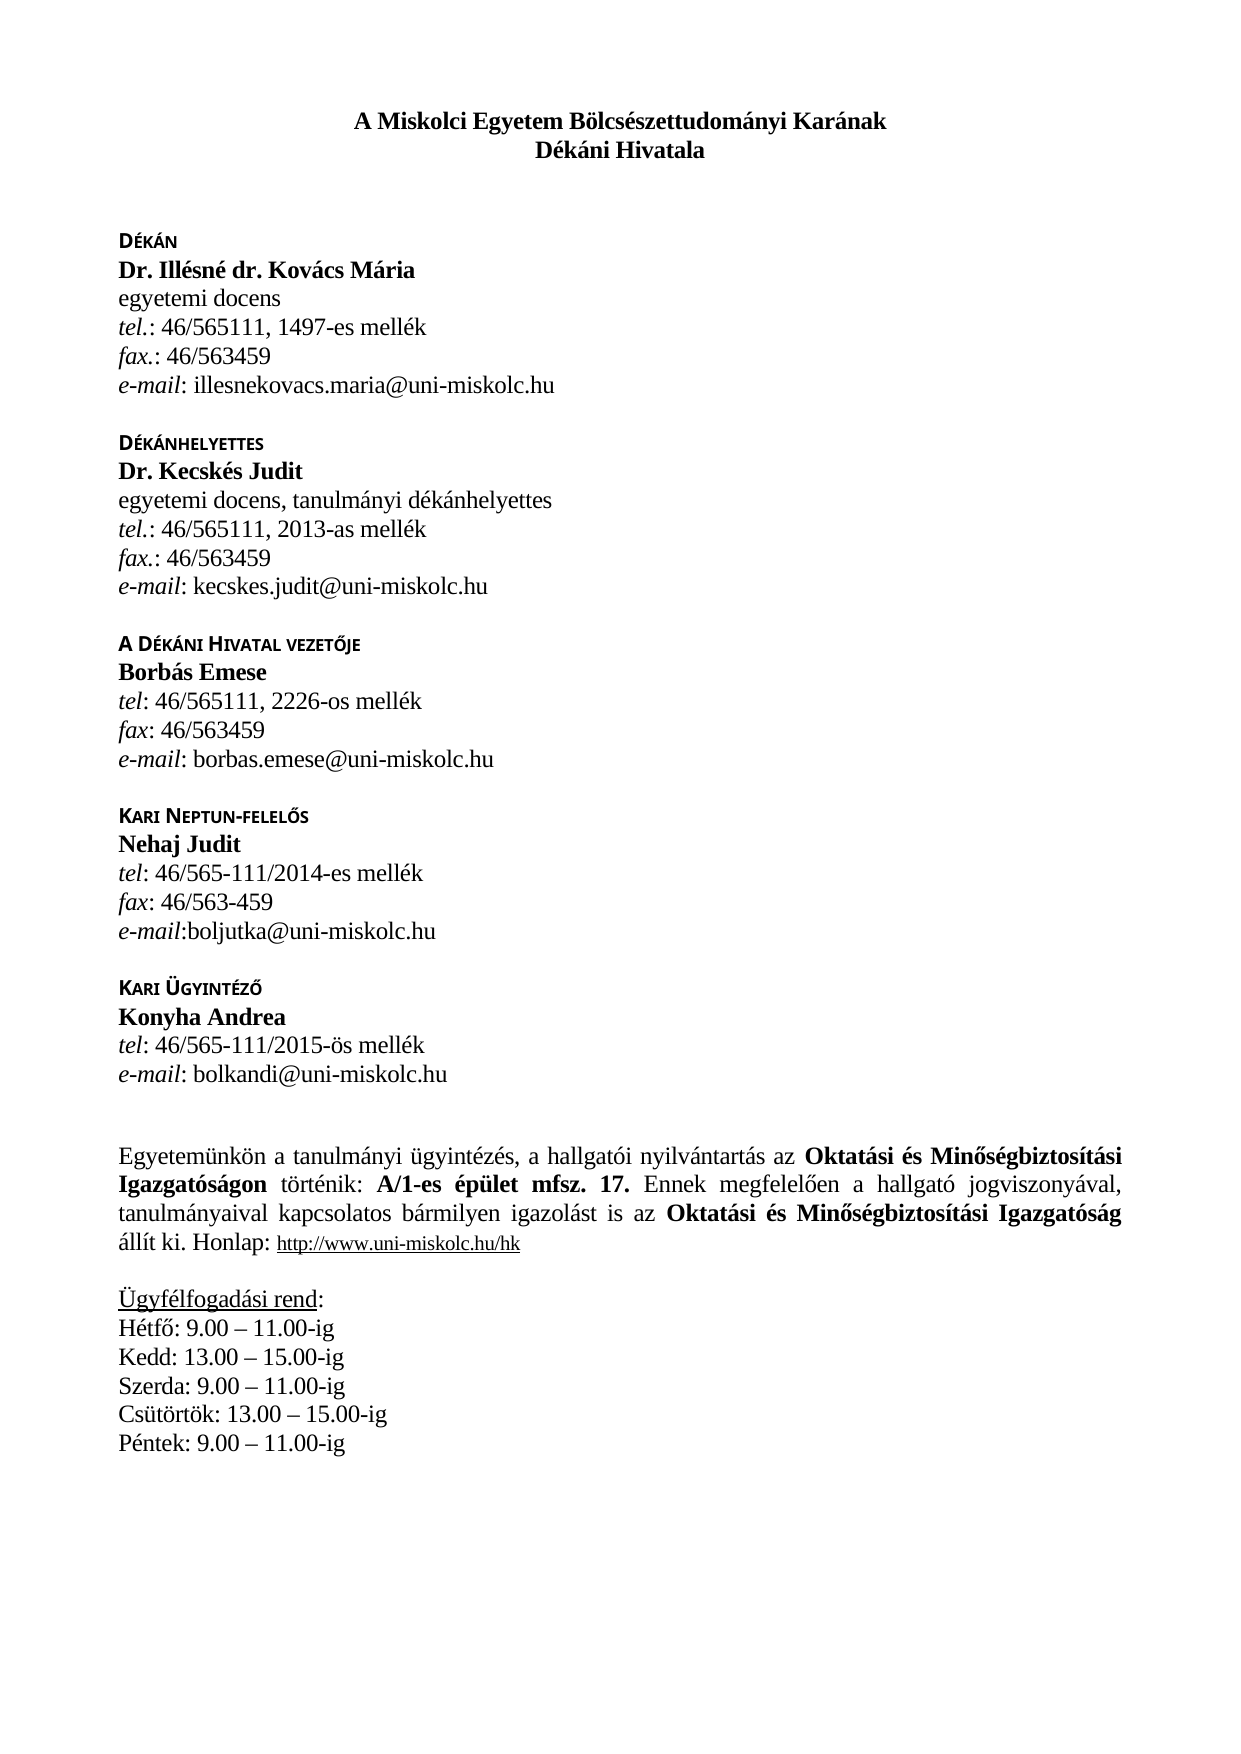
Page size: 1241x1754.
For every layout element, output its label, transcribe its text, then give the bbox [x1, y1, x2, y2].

text Nehaj Judit tel: 46/565-111/2014-es mellék fax: 46/563-459 e-mail:boljutka@uni-miskolc.hu [118, 829, 1122, 944]
text Dékánhelyettes Dr. Kecskés Judit egyetemi docens, tanulmányi dékánhelyettes tel.: 46/565111, 2013-as mellék fax.: 46/563459 e-mail: kecskes.judit@uni-miskolc.hu [118, 428, 1122, 600]
text Dékán [118, 226, 1122, 255]
text Csütörtök: 13.00 – 15.00-ig [118, 1399, 1122, 1428]
text Kari Ügyintéző [118, 944, 1122, 1002]
text Kedd: 13.00 – 15.00-ig [118, 1342, 1122, 1371]
text A Miskolci Egyetem Bölcsészettudományi Karának [118, 106, 1122, 135]
text Péntek: 9.00 – 11.00-ig [118, 1428, 1122, 1457]
text A Dékáni Hivatal vezetője [118, 629, 1122, 657]
text Konyha Andrea tel: 46/565-111/2015-ös mellék e-mail: bolkandi@uni-miskolc.hu [118, 1002, 1122, 1117]
text Borbás Emese tel: 46/565111, 2226-os mellék fax: 46/563459 e-mail: borbas.emese@uni-miskolc.hu [118, 657, 1122, 801]
text Egyetemünkön a tanulmányi ügyintézés, a hallgatói nyilvántartás az Oktatási és Minőségbiztosítási Igazgatóságon történik: A/1-es épület mfsz. 17. Ennek megfelelően a hallgató jogviszonyával, tanulmányaival kapcsolatos bármilyen igazolást is az Oktatási és Minőségbiztosítási Igazgatóság állít ki. Honlap: http://www.uni-miskolc.hu/hk [118, 1141, 1122, 1256]
text Kari Neptun-felelős [118, 801, 1122, 829]
text Ügyfélfogadási rend: [118, 1284, 1122, 1313]
text Hétfő: 9.00 – 11.00-ig [118, 1313, 1122, 1342]
text Szerda: 9.00 – 11.00-ig [118, 1371, 1122, 1399]
text Dékáni Hivatala [118, 135, 1122, 164]
text Dr. Illésné dr. Kovács Mária egyetemi docens tel.: 46/565111, 1497-es mellék fax.: 46/563459 e-mail: illesnekovacs.maria@uni-miskolc.hu [118, 255, 1122, 399]
